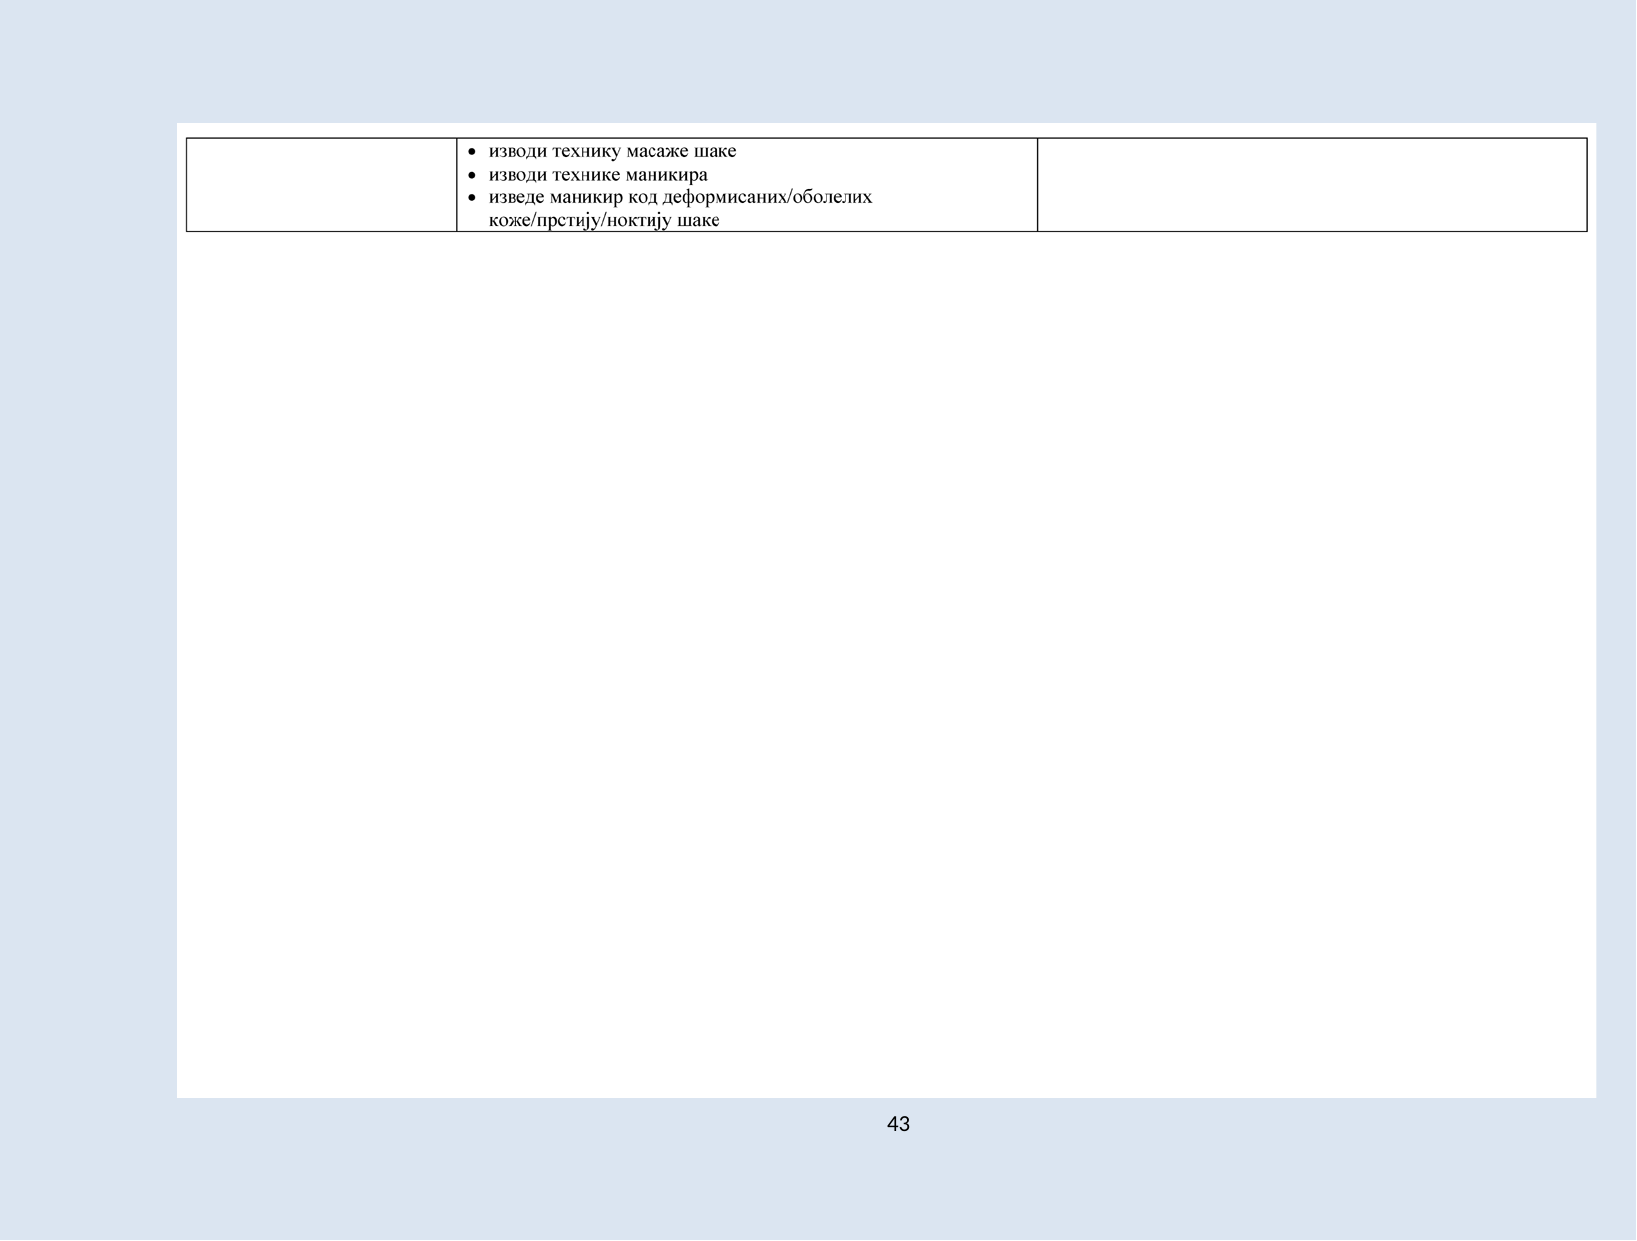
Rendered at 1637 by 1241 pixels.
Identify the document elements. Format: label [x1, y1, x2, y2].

picture [177, 123, 1597, 1098]
